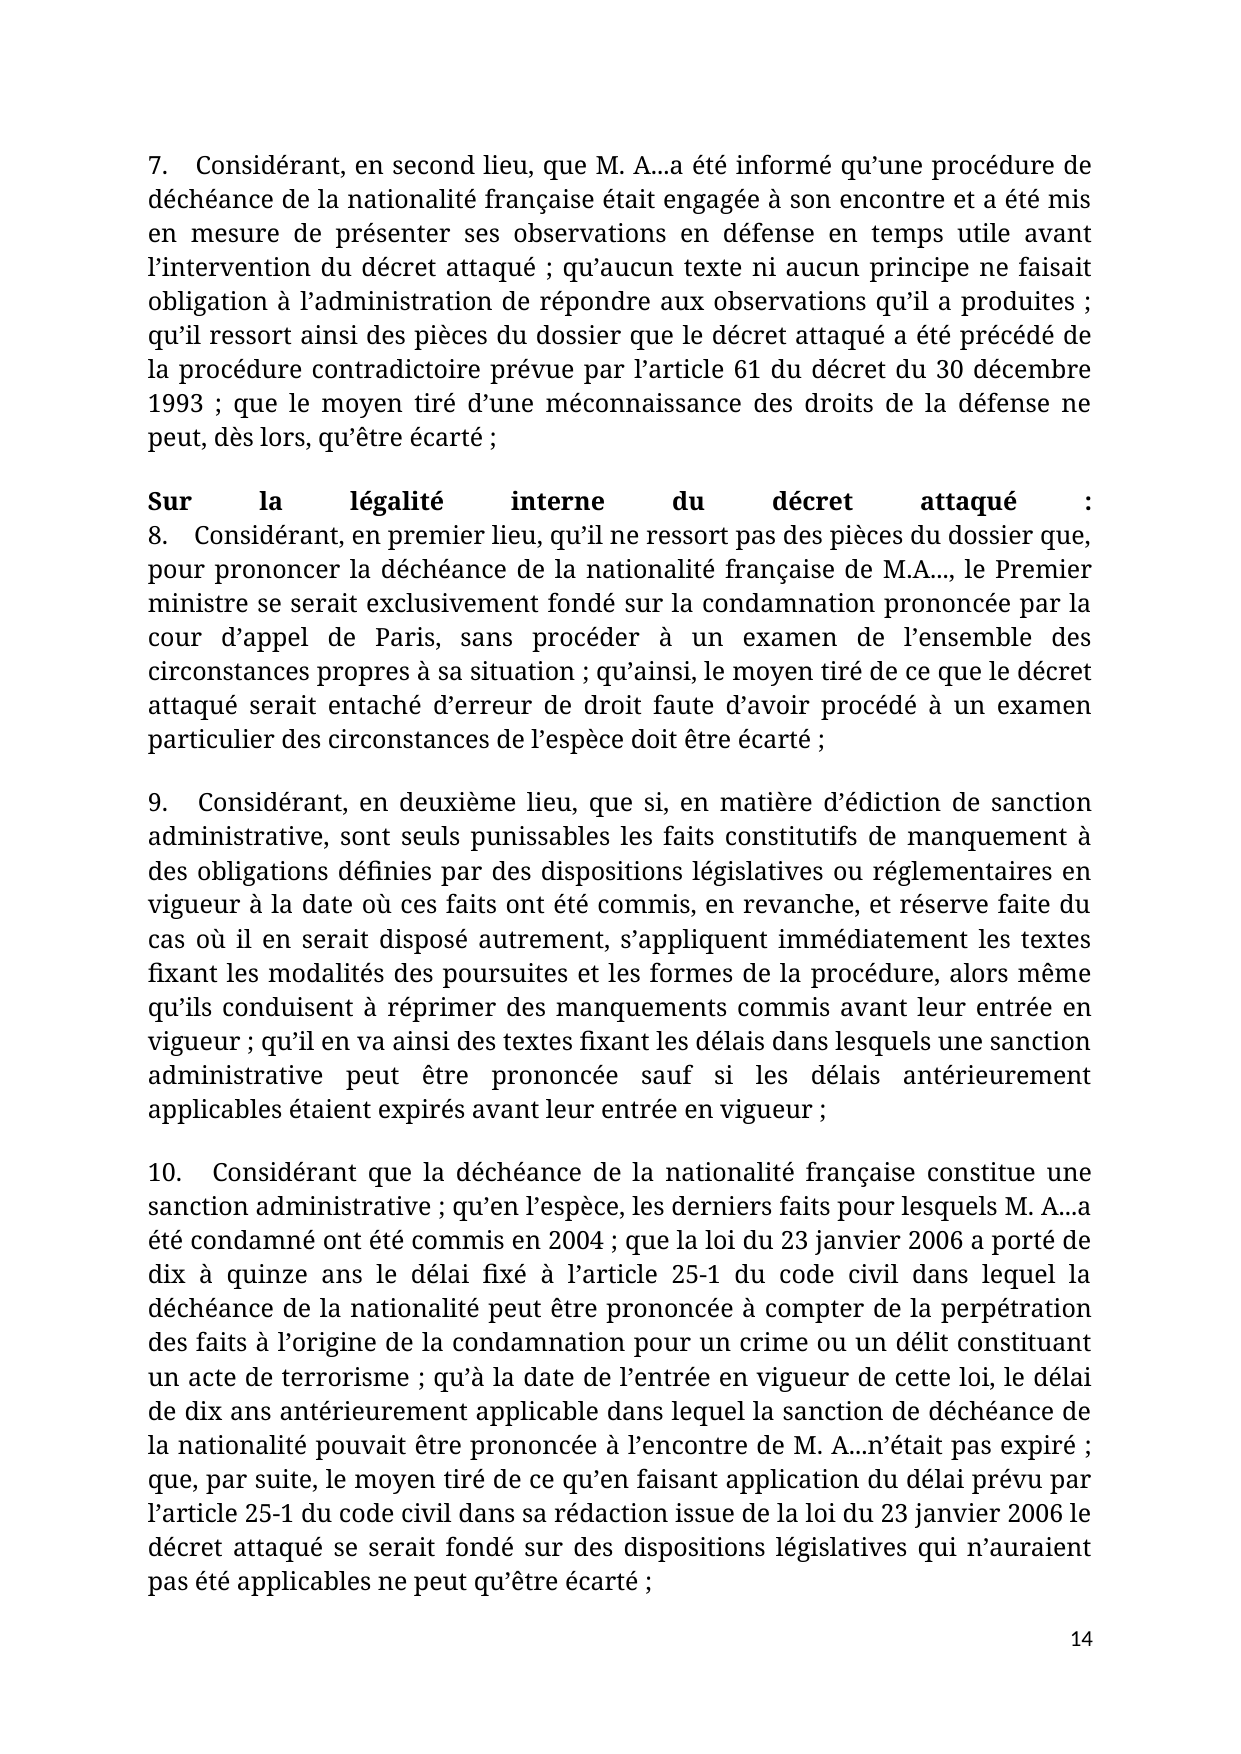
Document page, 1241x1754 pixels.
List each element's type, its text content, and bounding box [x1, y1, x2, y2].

text 9. Considérant, en deuxième lieu, que si, en matière d’édiction de sanction administrative, sont seuls punissables les faits constitutifs de manquement à des obligations définies par des dispositions législatives ou réglementaires en vigueur à la date où ces faits ont été commis, en revanche, et réserve faite du cas où il en serait disposé autrement, s’appliquent immédiatement les textes fixant les modalités des poursuites et les formes de la procédure, alors même qu’ils conduisent à réprimer des manquements commis avant leur entrée en vigueur ; qu’il en va ainsi des textes fixant les délais dans lesquels une sanction administrative peut être prononcée sauf si les délais antérieurement applicables étaient expirés avant leur entrée en vigueur ; [148, 785, 1093, 1126]
text 7. Considérant, en second lieu, que M. A...a été informé qu’une procédure de déchéance de la nationalité française était engagée à son encontre et a été mis en mesure de présenter ses observations en défense en temps utile avant l’intervention du décret attaqué ; qu’aucun texte ni aucun principe ne faisait obligation à l’administration de répondre aux observations qu’il a produites ; qu’il ressort ainsi des pièces du dossier que le décret attaqué a été précédé de la procédure contradictoire prévue par l’article 61 du décret du 30 décembre 1993 ; que le moyen tiré d’une méconnaissance des droits de la défense ne peut, dès lors, qu’être écarté ; [148, 148, 1093, 454]
text 10. Considérant que la déchéance de la nationalité française constitue une sanction administrative ; qu’en l’espèce, les derniers faits pour lesquels M. A...a été condamné ont été commis en 2004 ; que la loi du 23 janvier 2006 a porté de dix à quinze ans le délai fixé à l’article 25-1 du code civil dans lequel la déchéance de la nationalité peut être prononcée à compter de la perpétration des faits à l’origine de la condamnation pour un crime ou un délit constituant un acte de terrorisme ; qu’à la date de l’entrée en vigueur de cette loi, le délai de dix ans antérieurement applicable dans lequel la sanction de déchéance de la nationalité pouvait être prononcée à l’encontre de M. A...n’était pas expiré ; que, par suite, le moyen tiré de ce qu’en faisant application du délai prévu par l’article 25-1 du code civil dans sa rédaction issue de la loi du 23 janvier 2006 le décret attaqué se serait fondé sur des dispositions législatives qui n’auraient pas été applicables ne peut qu’être écarté ; [148, 1155, 1093, 1598]
text Sur la légalité interne du décret attaqué : 8. Considérant, en premier lieu, qu’il ne ressort pas des pièces du dossier que, pour prononcer la déchéance de la nationalité française de M.A..., le Premier ministre se serait exclusivement fondé sur la condamnation prononcée par la cour d’appel de Paris, sans procéder à un examen de l’ensemble des circonstances propres à sa situation ; qu’ainsi, le moyen tiré de ce que le décret attaqué serait entaché d’erreur de droit faute d’avoir procédé à un examen particulier des circonstances de l’espèce doit être écarté ; [148, 483, 1093, 756]
